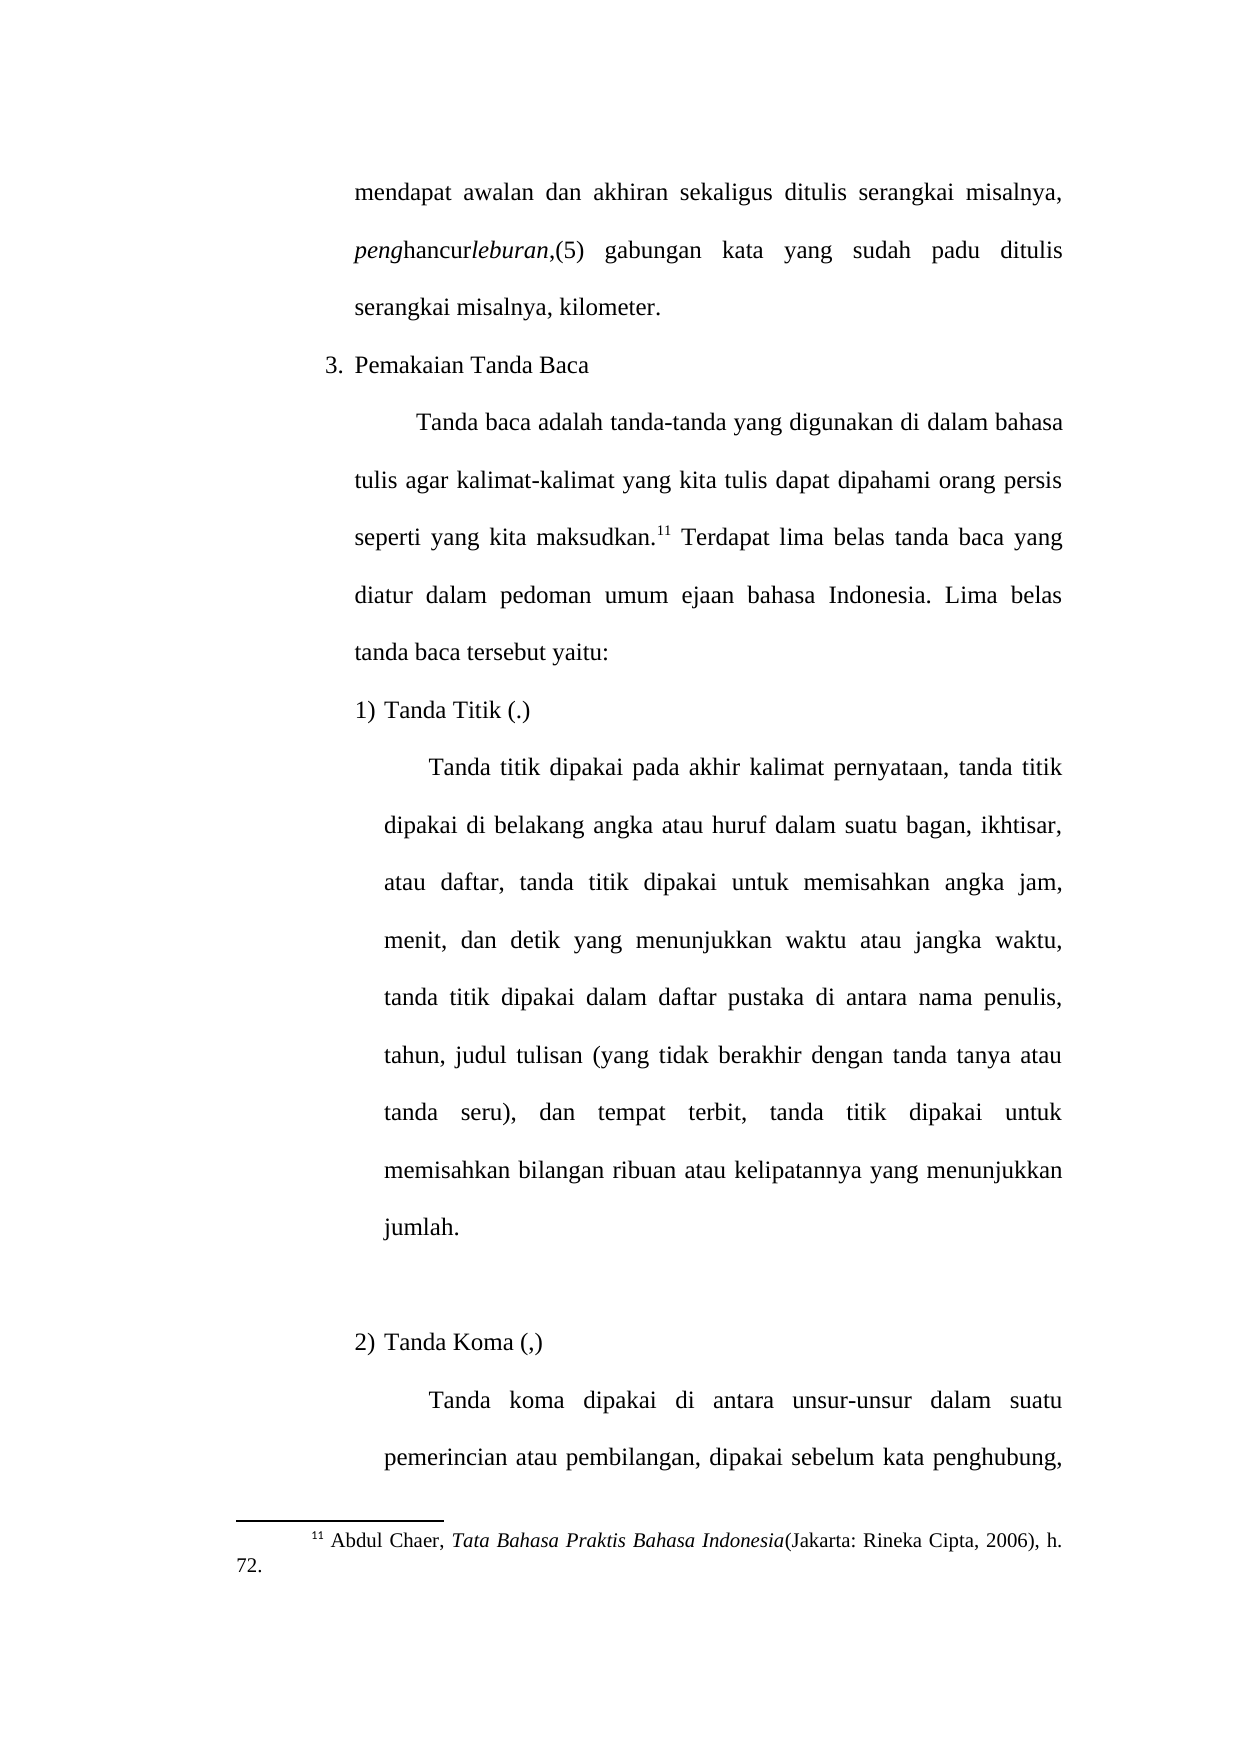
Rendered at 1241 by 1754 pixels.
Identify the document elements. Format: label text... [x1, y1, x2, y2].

list Tanda titik dipakai pada akhir kalimat pernyataan, tanda titik dipakai di belakang angka atau huruf dalam suatu bagan, ikhtisar, atau daftar, tanda titik dipakai untuk memisahkan angka jam, menit, dan detik yang menunjukkan waktu atau jangka waktu, tanda titik dipakai dalam daftar pustaka di antara nama penulis, tahun, judul tulisan (yang tidak berakhir dengan tanda tanya atau tanda seru), dan tempat terbit, tanda titik dipakai untuk memisahkan bilangan ribuan atau kelipatannya yang menunjukkan jumlah. [384, 752, 1063, 1241]
list Pemakaian Tanda Baca [325, 350, 1063, 378]
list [384, 1385, 1063, 1471]
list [354, 177, 1063, 321]
list Tanda Koma (,) [354, 1327, 1063, 1356]
list Tanda baca adalah tanda-tanda yang digunakan di dalam bahasa tulis agar kalimat-kalimat yang kita tulis dapat dipahami orang persis seperti yang kita maksudkan. Terdapat lima belas tanda baca yang diatur dalam pedoman umum ejaan bahasa Indonesia. Lima belas tanda baca tersebut yaitu: [354, 407, 1063, 666]
list Tanda Titik (.) [354, 695, 1063, 723]
